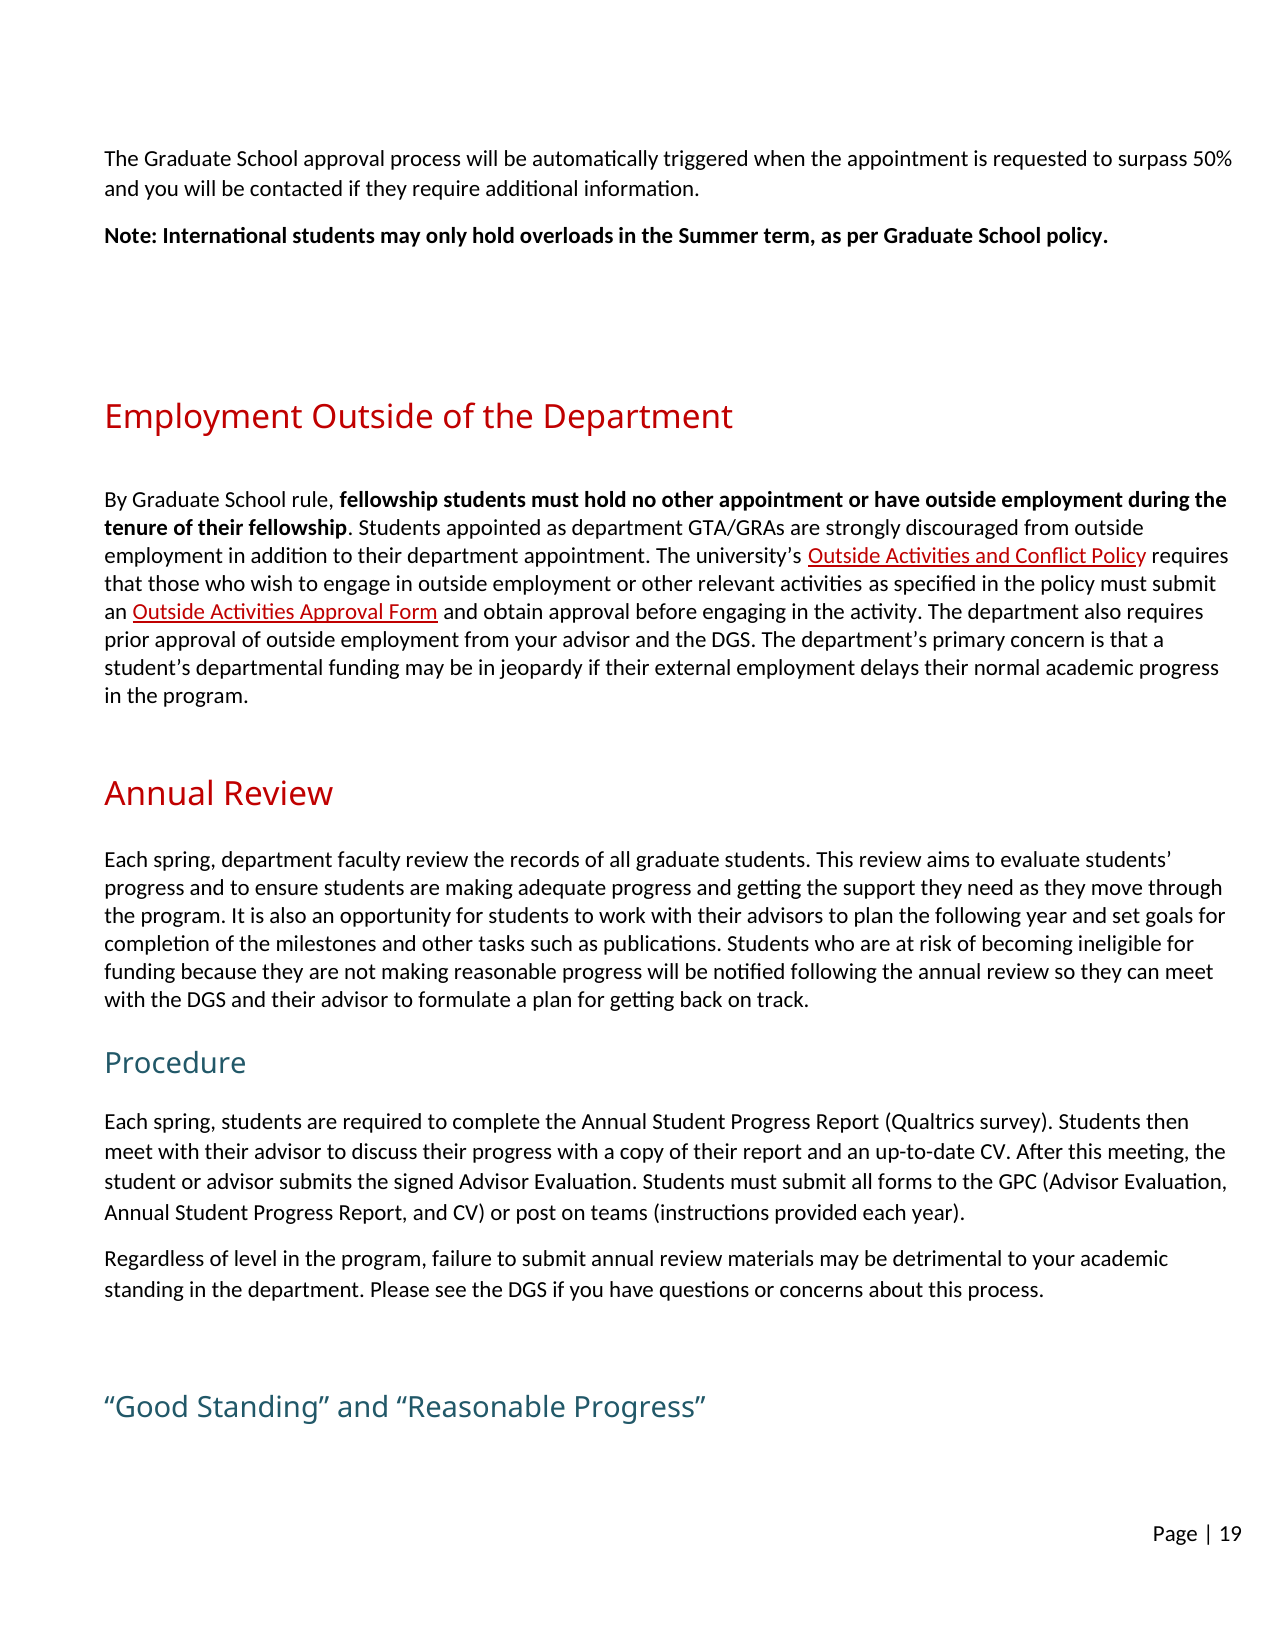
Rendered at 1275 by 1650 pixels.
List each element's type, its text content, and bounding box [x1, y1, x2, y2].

text Note: International students may only hold overloads in the Summer term, as per Graduate School policy. [104, 221, 1242, 249]
text Each spring, students are required to complete the Annual Student Progress Report (Qualtrics survey). Students then meet with their advisor to discuss their progress with a copy of their report and an up-to-date CV. After this meeting, the student or advisor submits the signed Advisor Evaluation. Students must submit all forms to the GPC (Advisor Evaluation, Annual Student Progress Report, and CV) or post on teams (instructions provided each year). [104, 1107, 1242, 1226]
subtitle Employment Outside of the Department [104, 393, 1242, 438]
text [104, 144, 1242, 202]
text By Graduate School rule, fellowship students must hold no other appointment or have outside employment during the tenure of their fellowship. Students appointed as department GTA/GRAs are strongly discouraged from outside employment in addition to their department appointment. The university’s Outside Activities and Conflict Policy requires that those who wish to engage in outside employment or other relevant activities as specified in the policy must submit an Outside Activities Approval Form and obtain approval before engaging in the activity. The department also requires prior approval of outside employment from your advisor and the DGS. The department’s primary concern is that a student’s departmental funding may be in jeopardy if their external employment delays their normal academic progress in the program. [104, 485, 1242, 709]
subtitle Annual Review [104, 769, 1242, 815]
subtitle “Good Standing” and “Reasonable Progress” [104, 1386, 1242, 1426]
text Regardless of level in the program, failure to submit annual review materials may be detrimental to your academic standing in the department. Please see the DGS if you have questions or concerns about this process. [104, 1244, 1242, 1303]
text Each spring, department faculty review the records of all graduate students. This review aims to evaluate students’ progress and to ensure students are making adequate progress and getting the support they need as they move through the program. It is also an opportunity for students to work with their advisors to plan the following year and set goals for completion of the milestones and other tasks such as publications. Students who are at risk of becoming ineligible for funding because they are not making reasonable progress will be notified following the annual review so they can meet with the DGS and their advisor to formulate a plan for getting back on track. [104, 845, 1242, 1013]
subtitle Procedure [104, 1042, 1242, 1082]
